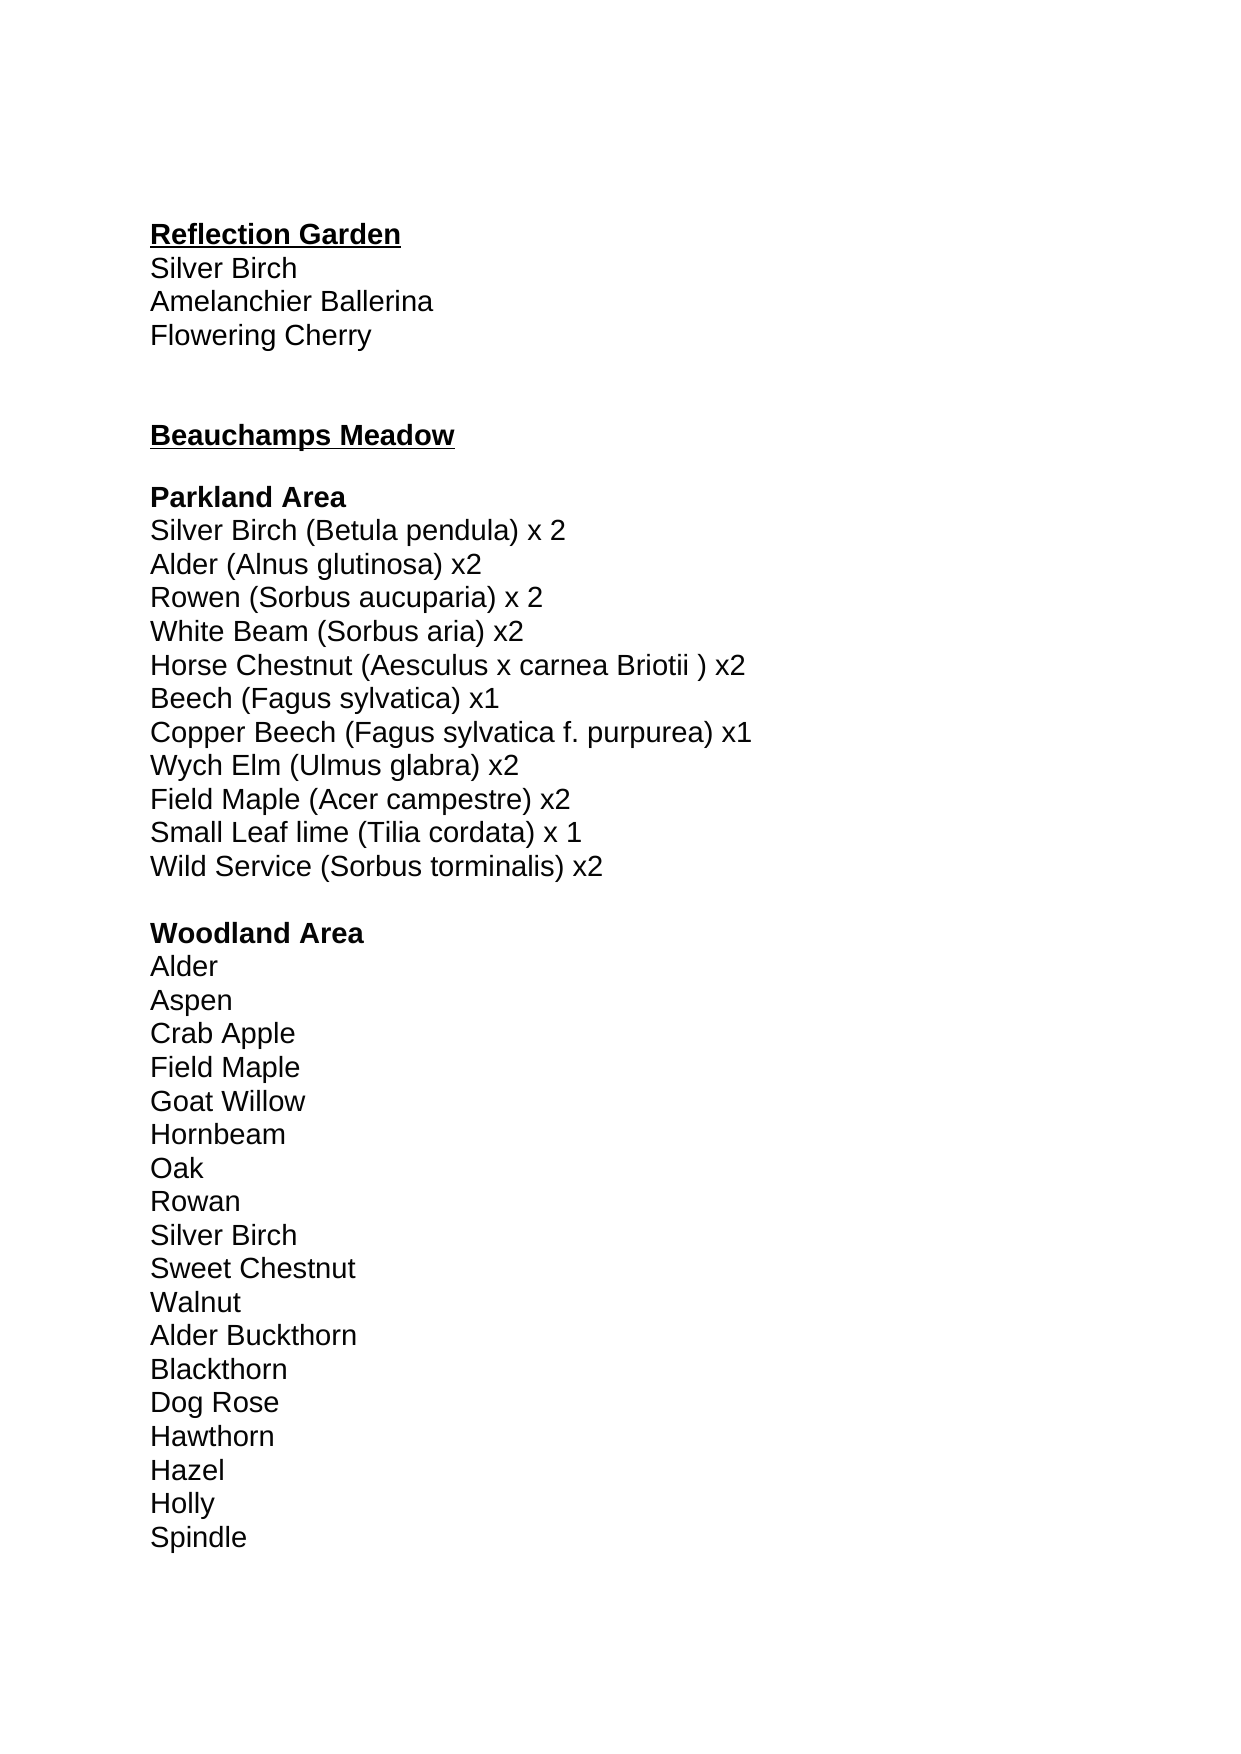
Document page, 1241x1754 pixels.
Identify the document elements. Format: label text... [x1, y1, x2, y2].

text Oak [150, 1151, 1090, 1184]
text Field Maple [150, 1050, 1090, 1084]
text Aspen [150, 983, 1090, 1017]
text Hazel [150, 1453, 1090, 1486]
text Wych Elm (Ulmus glabra) x2 [150, 748, 1090, 782]
text Woodland Area [150, 916, 1090, 949]
text Wild Service (Sorbus torminalis) x2 [150, 849, 1090, 882]
text White Beam (Sorbus aria) x2 [150, 614, 1090, 648]
text Alder Buckthorn [150, 1318, 1090, 1352]
text Sweet Chestnut [150, 1251, 1090, 1285]
text Copper Beech (Fagus sylvatica f. purpurea) x1 [150, 715, 1090, 748]
text Horse Chestnut (Aesculus x carnea Briotii ) x2 [150, 648, 1090, 681]
text Reflection Garden Silver Birch Amelanchier Ballerina Flowering Cherry Beauchamps Meadow [150, 183, 1090, 480]
text Small Leaf lime (Tilia cordata) x 1 [150, 815, 1090, 849]
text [150, 1520, 1090, 1587]
text Crab Apple [150, 1017, 1090, 1050]
text Blackthorn [150, 1352, 1090, 1386]
text Field Maple (Acer campestre) x2 [150, 782, 1090, 815]
text Hawthorn [150, 1419, 1090, 1453]
text Alder [150, 949, 1090, 983]
text Dog Rose [150, 1386, 1090, 1419]
text Holly [150, 1486, 1090, 1520]
text Parkland Area Silver Birch (Betula pendula) x 2 [150, 480, 1090, 547]
text Walnut [150, 1285, 1090, 1318]
text Alder (Alnus glutinosa) x2 [150, 547, 1090, 581]
text Goat Willow [150, 1084, 1090, 1117]
text Hornbeam [150, 1117, 1090, 1151]
text Rowen (Sorbus aucuparia) x 2 [150, 581, 1090, 614]
text Beech (Fagus sylvatica) x1 [150, 681, 1090, 715]
text Silver Birch [150, 1218, 1090, 1251]
text Rowan [150, 1184, 1090, 1218]
